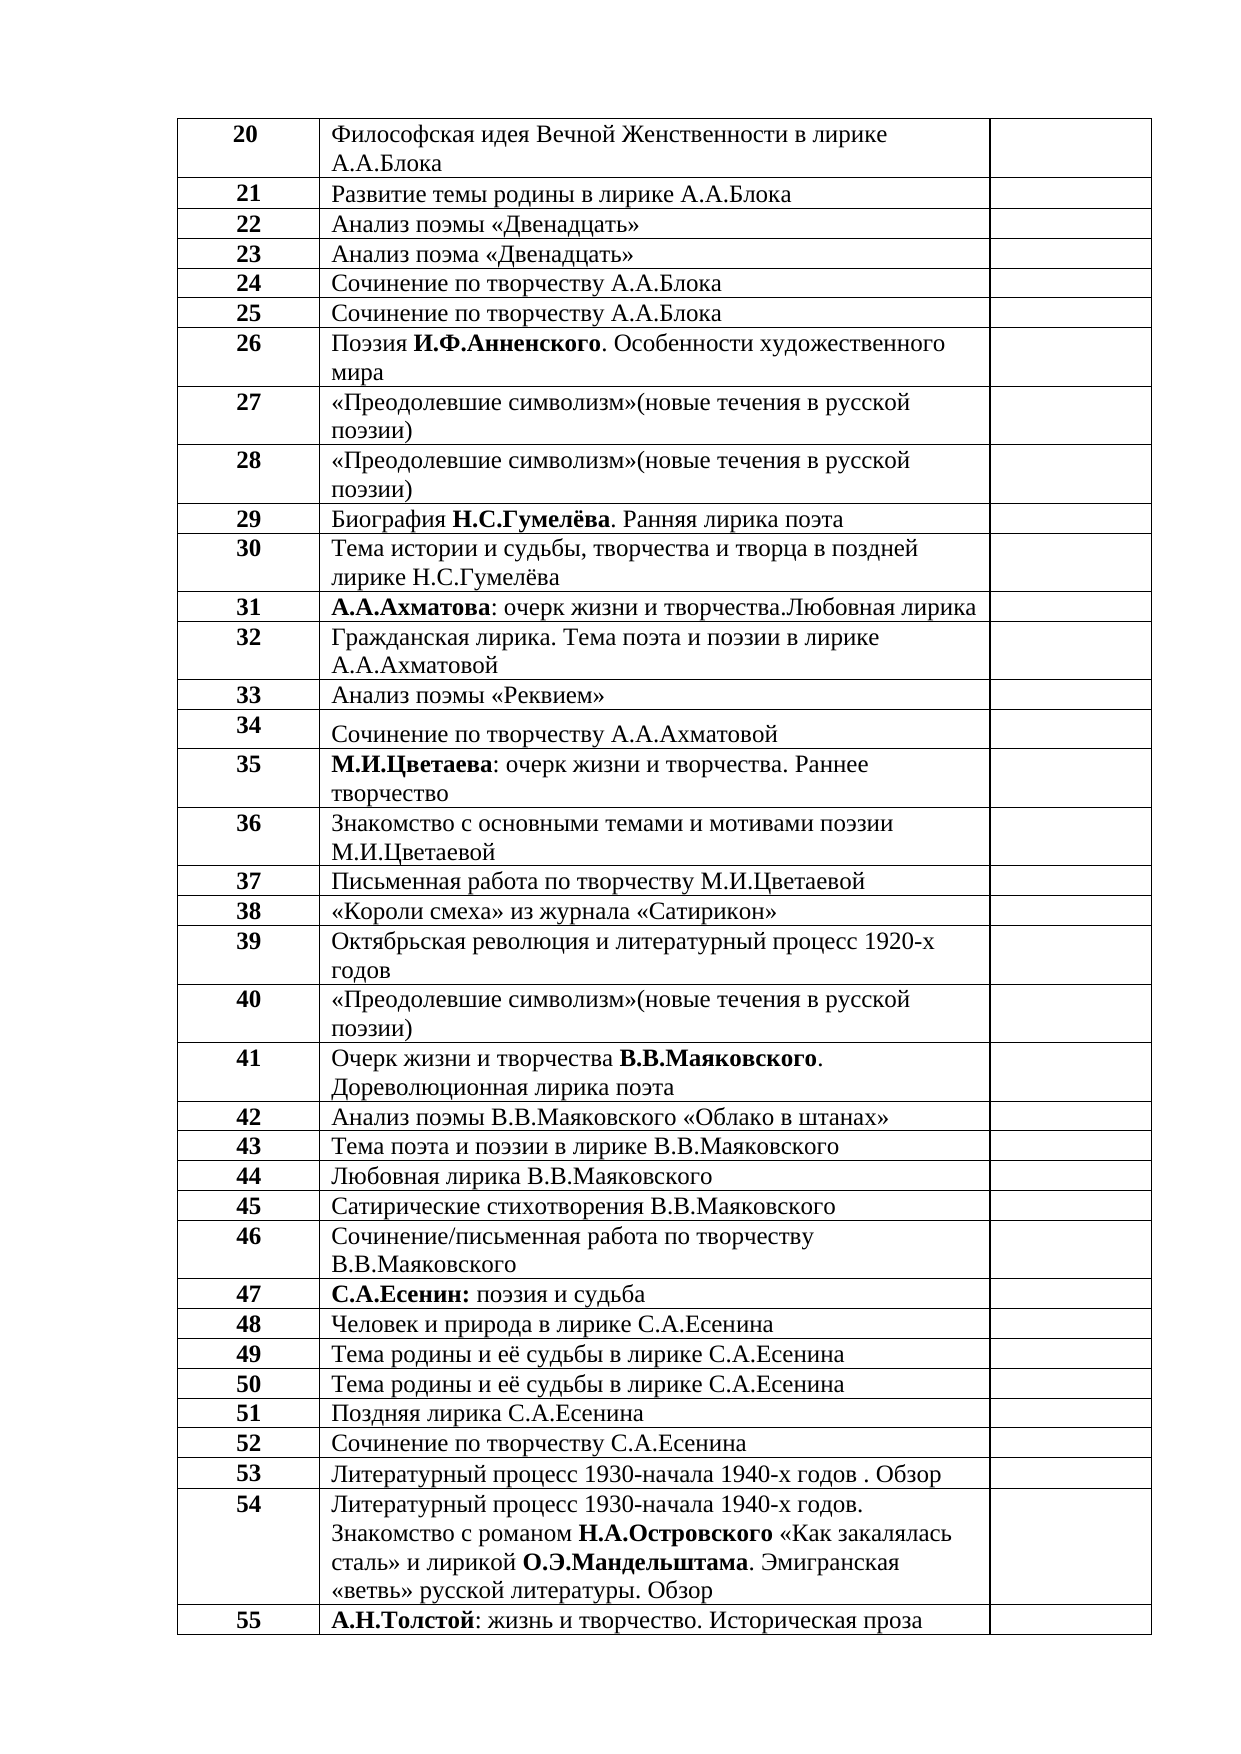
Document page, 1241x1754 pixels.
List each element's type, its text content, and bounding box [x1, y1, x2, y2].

table_cell 25 [178, 298, 319, 327]
table_cell [991, 1221, 1151, 1278]
table_cell 37 [178, 866, 319, 895]
table_cell [991, 1458, 1151, 1488]
table_cell Сочинение по творчеству С.А.Есенина [320, 1428, 989, 1457]
table_cell Письменная работа по творчеству М.И.Цветаевой [320, 866, 989, 895]
table_cell 53 [178, 1458, 319, 1488]
table_cell 32 [178, 622, 319, 679]
table_cell А.А.Ахматова: очерк жизни и творчества.Любовная лирика [320, 592, 989, 621]
table_cell [991, 1161, 1151, 1190]
table_cell 48 [178, 1309, 319, 1338]
table_cell [991, 1279, 1151, 1308]
table_cell 40 [178, 985, 319, 1042]
table_cell «Преодолевшие символизм»(новые течения в русской поэзии) [320, 445, 989, 503]
table_cell 27 [178, 387, 319, 444]
table_cell [991, 1131, 1151, 1160]
table_cell Тема поэта и поэзии в лирике В.В.Маяковского [320, 1131, 989, 1160]
table_cell 51 [178, 1399, 319, 1427]
table_cell [991, 985, 1151, 1042]
table_cell Анализ поэма «Двенадцать» [320, 239, 989, 267]
table_cell [991, 445, 1151, 503]
table_cell 41 [178, 1043, 319, 1101]
table_cell 39 [178, 926, 319, 983]
table_cell 31 [178, 592, 319, 621]
table_cell Тема родины и её судьбы в лирике С.А.Есенина [320, 1369, 989, 1397]
table_cell 47 [178, 1279, 319, 1308]
table_cell Сатирические стихотворения В.В.Маяковского [320, 1191, 989, 1220]
table_cell [991, 680, 1151, 709]
table_cell Анализ поэмы «Реквием» [320, 680, 989, 709]
table_cell [991, 749, 1151, 807]
table_cell Октябрьская революция и литературный процесс 1920-х годов [320, 926, 989, 983]
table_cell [320, 1605, 989, 1634]
table_cell 22 [178, 209, 319, 238]
table_cell 21 [178, 178, 319, 208]
table_cell «Преодолевшие символизм»(новые течения в русской поэзии) [320, 387, 989, 444]
table_cell [991, 1369, 1151, 1397]
table_cell Любовная лирика В.В.Маяковского [320, 1161, 989, 1190]
table_cell 43 [178, 1131, 319, 1160]
table_cell [991, 1102, 1151, 1130]
table_cell Сочинение по творчеству А.А.Блока [320, 269, 989, 297]
table_cell 30 [178, 534, 319, 591]
table_cell [991, 1399, 1151, 1427]
table_cell [991, 178, 1151, 208]
table_cell Биография Н.С.Гумелёва. Ранняя лирика поэта [320, 504, 989, 532]
table_cell С.А.Есенин: поэзия и судьба [320, 1279, 989, 1308]
table_cell 24 [178, 269, 319, 297]
table_cell Поэзия И.Ф.Анненского. Особенности художественного мира [320, 328, 989, 386]
table_cell Анализ поэмы В.В.Маяковского «Облако в штанах» [320, 1102, 989, 1130]
table_cell 42 [178, 1102, 319, 1130]
table_cell Сочинение по творчеству А.А.Ахматовой [320, 710, 989, 748]
table_cell [991, 239, 1151, 267]
table_cell Философская идея Вечной Женственности в лирике А.А.Блока [320, 119, 989, 177]
table_cell [991, 592, 1151, 621]
table_cell 23 [178, 239, 319, 267]
table_cell 50 [178, 1369, 319, 1397]
table_cell Поздняя лирика С.А.Есенина [320, 1399, 989, 1427]
table_cell «Преодолевшие символизм»(новые течения в русской поэзии) [320, 985, 989, 1042]
table_cell 33 [178, 680, 319, 709]
table_cell [991, 926, 1151, 983]
table_cell 38 [178, 896, 319, 925]
table_cell Очерк жизни и творчества В.В.Маяковского. Дореволюционная лирика поэта [320, 1043, 989, 1101]
table_cell [991, 387, 1151, 444]
table_cell [991, 504, 1151, 532]
table_cell Литературный процесс 1930-начала 1940-х годов. Знакомство с романом Н.А.Островского «Как закалялась сталь» и лирикой О.Э.Мандельштама. Эмигранская «ветвь» русской литературы. Обзор [320, 1489, 989, 1604]
table_cell [991, 1339, 1151, 1368]
table_cell [991, 534, 1151, 591]
table_cell [991, 808, 1151, 865]
table_cell [991, 1191, 1151, 1220]
table_cell 35 [178, 749, 319, 807]
table_cell [991, 866, 1151, 895]
table_cell [991, 119, 1151, 177]
table_cell [991, 622, 1151, 679]
table_cell [991, 1605, 1151, 1634]
table_cell 54 [178, 1489, 319, 1604]
table_cell Анализ поэмы «Двенадцать» [320, 209, 989, 238]
table_cell 36 [178, 808, 319, 865]
table_cell [991, 1043, 1151, 1101]
table_cell 26 [178, 328, 319, 386]
table_cell [991, 1309, 1151, 1338]
table_cell 34 [178, 710, 319, 748]
table_cell Тема истории и судьбы, творчества и творца в поздней лирике Н.С.Гумелёва [320, 534, 989, 591]
table_cell [991, 298, 1151, 327]
table_cell [991, 1489, 1151, 1604]
table_cell Тема родины и её судьбы в лирике С.А.Есенина [320, 1339, 989, 1368]
table_cell 44 [178, 1161, 319, 1190]
table_cell Развитие темы родины в лирике А.А.Блока [320, 178, 989, 208]
table_cell [991, 328, 1151, 386]
table_cell 46 [178, 1221, 319, 1278]
table_cell Сочинение по творчеству А.А.Блока [320, 298, 989, 327]
table_cell 55 [178, 1605, 319, 1634]
table_cell [991, 209, 1151, 238]
table_cell [991, 896, 1151, 925]
table_cell 28 [178, 445, 319, 503]
table_cell [991, 269, 1151, 297]
table_cell Сочинение/письменная работа по творчеству В.В.Маяковского [320, 1221, 989, 1278]
table_cell 20 [178, 119, 319, 177]
table_cell [991, 710, 1151, 748]
table_cell 29 [178, 504, 319, 532]
table_cell Знакомство с основными темами и мотивами поэзии М.И.Цветаевой [320, 808, 989, 865]
table_cell 49 [178, 1339, 319, 1368]
table_cell М.И.Цветаева: очерк жизни и творчества. Раннее творчество [320, 749, 989, 807]
table_cell [991, 1428, 1151, 1457]
table_cell 45 [178, 1191, 319, 1220]
table_cell Человек и природа в лирике С.А.Есенина [320, 1309, 989, 1338]
table_cell Гражданская лирика. Тема поэта и поэзии в лирике А.А.Ахматовой [320, 622, 989, 679]
table_cell 52 [178, 1428, 319, 1457]
table_cell Литературный процесс 1930-начала 1940-х годов . Обзор [320, 1458, 989, 1488]
table_cell «Короли смеха» из журнала «Сатирикон» [320, 896, 989, 925]
